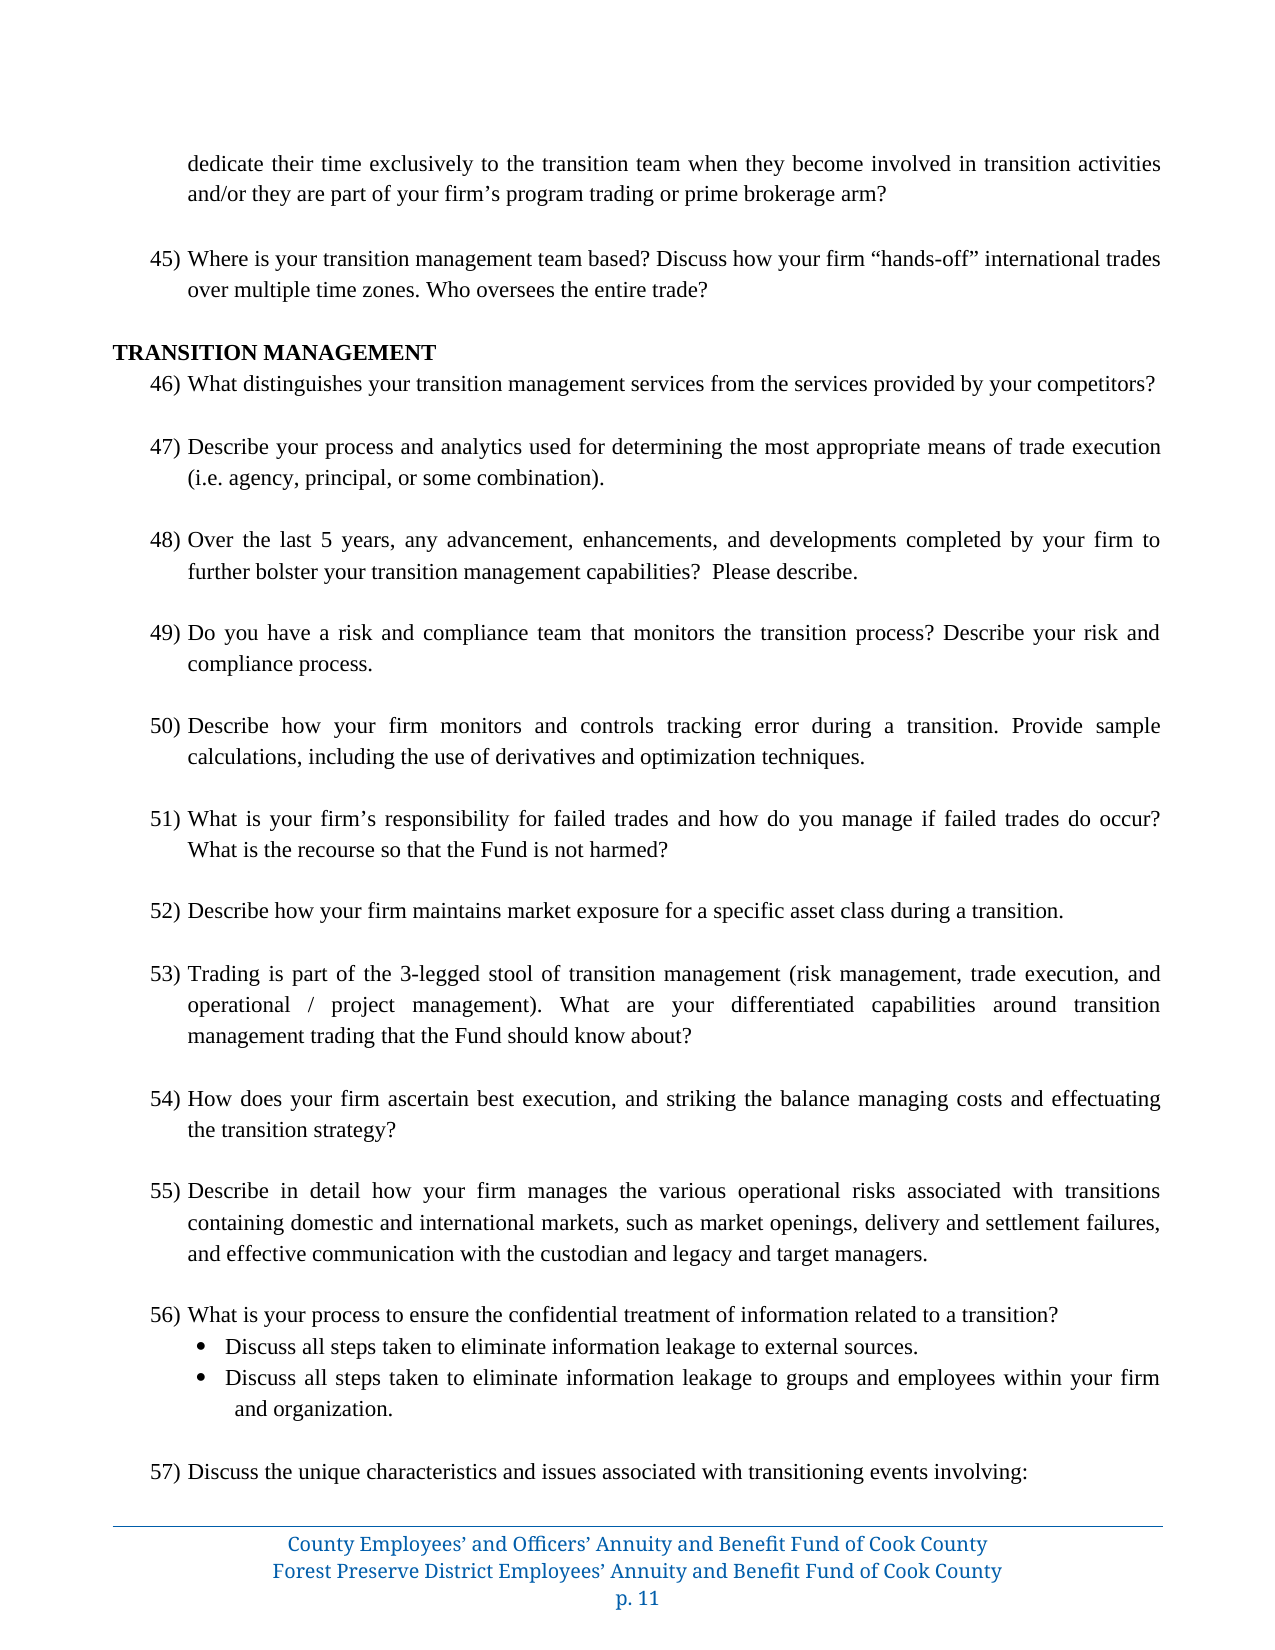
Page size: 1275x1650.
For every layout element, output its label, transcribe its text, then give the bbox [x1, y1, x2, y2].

list What is your process to ensure the confidential treatment of information related to a transition? [150, 1298, 1162, 1329]
list Describe your process and analytics used for determining the most appropriate means of trade execution (i.e. agency, principal, or some combination). [150, 429, 1162, 492]
list Do you have a risk and compliance team that monitors the transition process? Describe your risk and compliance process. [150, 616, 1162, 678]
list Discuss all steps taken to eliminate information leakage to groups and employees within your firm and organization. [197, 1360, 1162, 1423]
list Describe how your firm maintains market exposure for a specific asset class during a transition. [150, 894, 1162, 925]
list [150, 150, 1162, 207]
list Describe how your firm monitors and controls tracking error during a transition. Provide sample calculations, including the use of derivatives and optimization techniques. [150, 708, 1162, 771]
list What is your firm’s responsibility for failed trades and how do you manage if failed trades do occur? What is the recourse so that the Fund is not harmed? [150, 801, 1162, 863]
list Discuss all steps taken to eliminate information leakage to external sources. [197, 1329, 1162, 1360]
list Discuss the unique characteristics and issues associated with transitioning events involving: [150, 1454, 1162, 1485]
text TRANSITION MANAGEMENT [112, 335, 1162, 367]
list How does your firm ascertain best execution, and striking the balance managing costs and effectuating the transition strategy? [150, 1081, 1162, 1144]
list Over the last 5 years, any advancement, enhancements, and developments completed by your firm to further bolster your transition management capabilities? Please describe. [150, 523, 1162, 585]
list Describe in detail how your firm manages the various operational risks associated with transitions containing domestic and international markets, such as market openings, delivery and settlement failures, and effective communication with the custodian and legacy and target managers. [150, 1174, 1162, 1268]
list Where is your transition management team based? Discuss how your firm “hands-off” international trades over multiple time zones. Who oversees the entire trade? [150, 242, 1162, 304]
list What distinguishes your transition management services from the services provided by your competitors? [150, 367, 1162, 398]
list Trading is part of the 3-legged stool of transition management (risk management, trade execution, and operational / project management). What are your differentiated capabilities around transition management trading that the Fund should know about? [150, 956, 1162, 1050]
